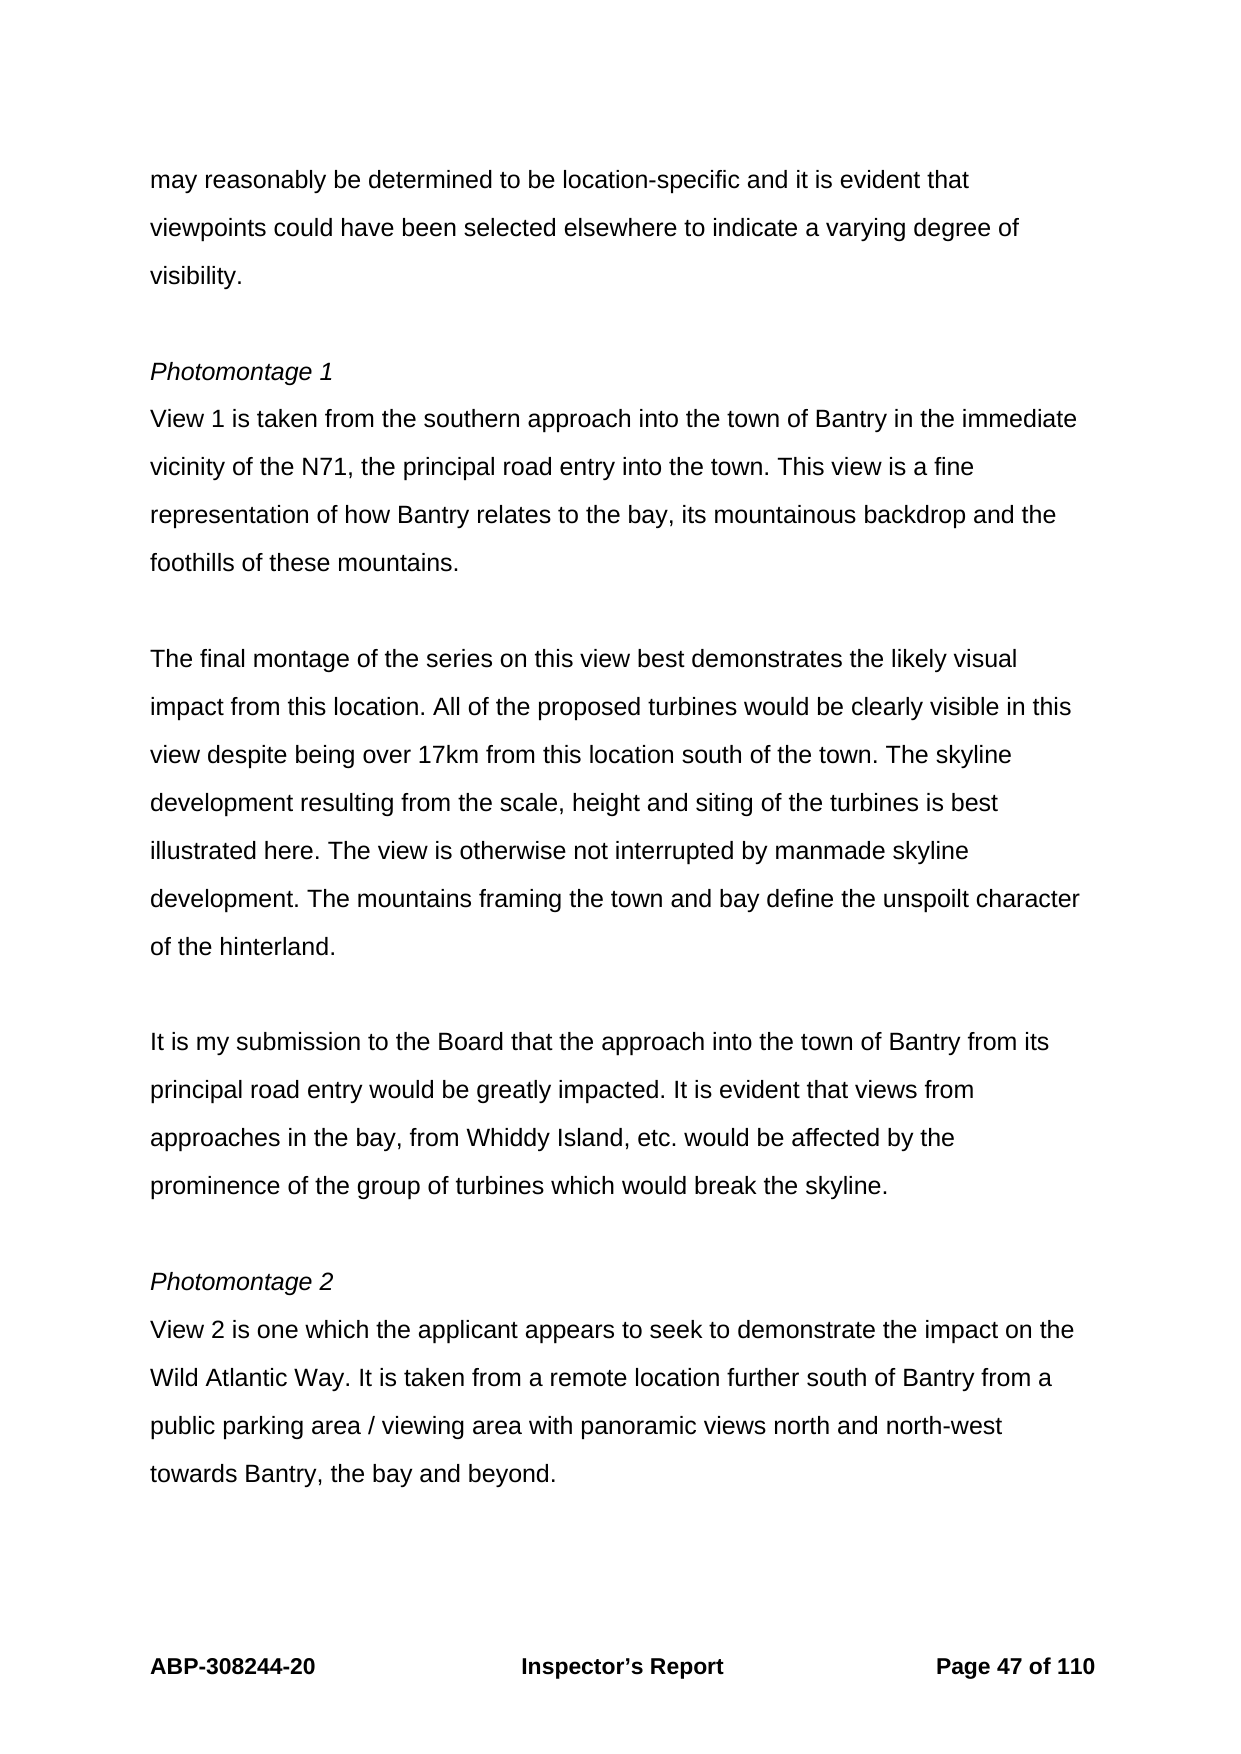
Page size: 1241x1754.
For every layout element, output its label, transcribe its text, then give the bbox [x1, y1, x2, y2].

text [150, 150, 1090, 294]
text View 1 is taken from the southern approach into the town of Bantry in the immediate vicinity of the N71, the principal road entry into the town. This view is a fine representation of how Bantry relates to the bay, its mountainous backdrop and the foothills of these mountains. [150, 389, 1090, 581]
text It is my submission to the Board that the approach into the town of Bantry from its principal road entry would be greatly impacted. It is evident that views from approaches in the bay, from Whiddy Island, etc. would be affected by the prominence of the group of turbines which would break the skyline. [150, 1012, 1090, 1204]
text The final montage of the series on this view best demonstrates the likely visual impact from this location. All of the proposed turbines would be clearly visible in this view despite being over 17km from this location south of the town. The skyline development resulting from the scale, height and siting of the turbines is best illustrated here. The view is otherwise not interrupted by manmade skyline development. The mountains framing the town and bay define the unspoilt character of the hinterland. [150, 629, 1090, 964]
text View 2 is one which the applicant appears to seek to demonstrate the impact on the Wild Atlantic Way. It is taken from a remote location further south of Bantry from a public parking area / viewing area with panoramic views north and north-west towards Bantry, the bay and beyond. [150, 1300, 1090, 1492]
text Photomontage 1 [150, 342, 1090, 389]
text Photomontage 2 [150, 1252, 1090, 1300]
